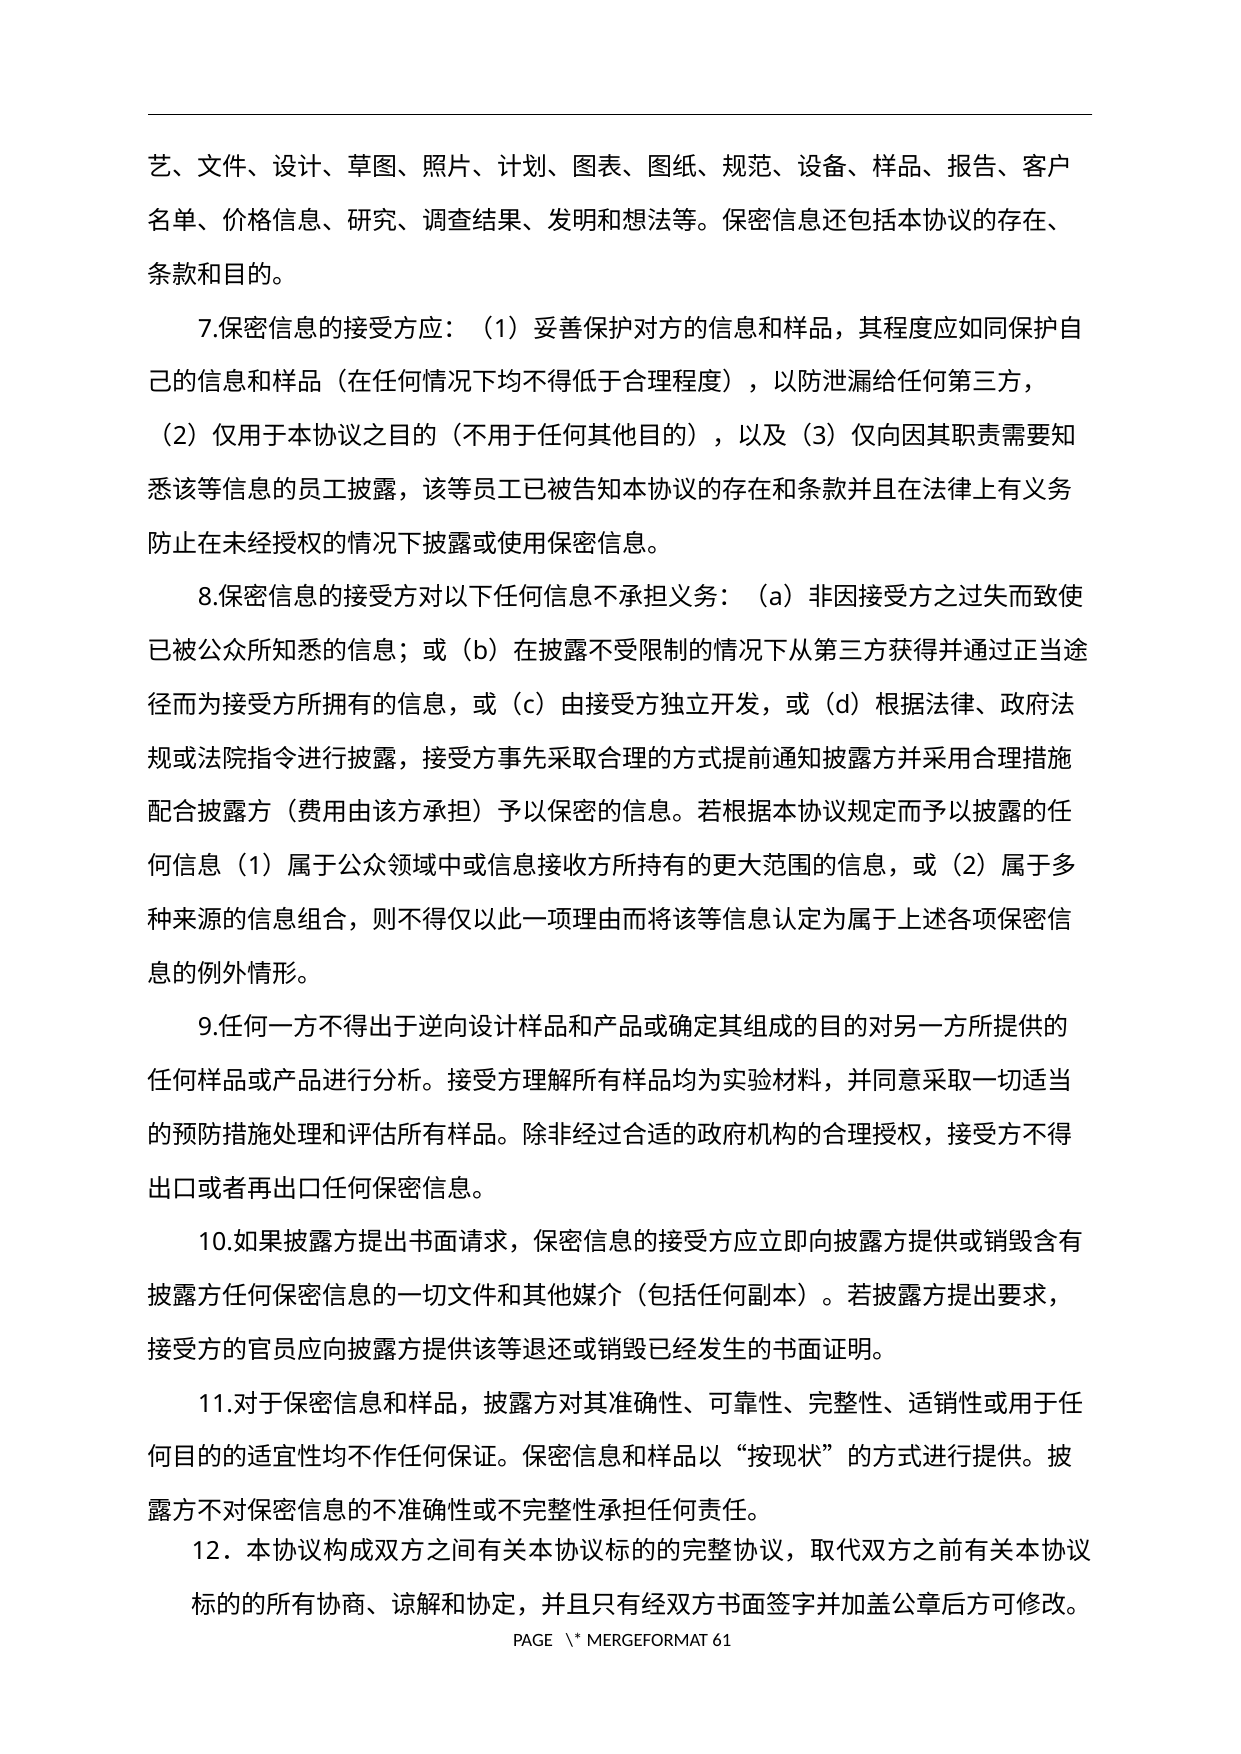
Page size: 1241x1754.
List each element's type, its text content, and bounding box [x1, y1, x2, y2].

text 11.对于保密信息和样品，披露方对其准确性、可靠性、完整性、适销性或用于任何目的的适宜性均不作任何保证。保密信息和样品以“按现状”的方式进行提供。披露方不对保密信息的不准确性或不完整性承担任何责任。 [148, 1369, 1092, 1530]
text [148, 133, 1092, 294]
text 9.任何一方不得出于逆向设计样品和产品或确定其组成的目的对另一方所提供的任何样品或产品进行分析。接受方理解所有样品均为实验材料，并同意采取一切适当的预防措施处理和评估所有样品。除非经过合适的政府机构的合理授权，接受方不得出口或者再出口任何保密信息。 [148, 993, 1092, 1208]
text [191, 1530, 1092, 1621]
text 7.保密信息的接受方应：（1）妥善保护对方的信息和样品，其程度应如同保护自己的信息和样品（在任何情况下均不得低于合理程度），以防泄漏给任何第三方，（2）仅用于本协议之目的（不用于任何其他目的），以及（3）仅向因其职责需要知悉该等信息的员工披露，该等员工已被告知本协议的存在和条款并且在法律上有义务防止在未经授权的情况下披露或使用保密信息。 [148, 294, 1092, 563]
text 8.保密信息的接受方对以下任何信息不承担义务：（a）非因接受方之过失而致使已被公众所知悉的信息；或（b）在披露不受限制的情况下从第三方获得并通过正当途径而为接受方所拥有的信息，或（c）由接受方独立开发，或（d）根据法律、政府法规或法院指令进行披露，接受方事先采取合理的方式提前通知披露方并采用合理措施配合披露方（费用由该方承担）予以保密的信息。若根据本协议规定而予以披露的任何信息（1）属于公众领域中或信息接收方所持有的更大范围的信息，或（2）属于多种来源的信息组合，则不得仅以此一项理由而将该等信息认定为属于上述各项保密信息的例外情形。 [148, 563, 1092, 993]
text 10.如果披露方提出书面请求，保密信息的接受方应立即向披露方提供或销毁含有披露方任何保密信息的一切文件和其他媒介（包括任何副本）。若披露方提出要求，接受方的官员应向披露方提供该等退还或销毁已经发生的书面证明。 [148, 1208, 1092, 1369]
